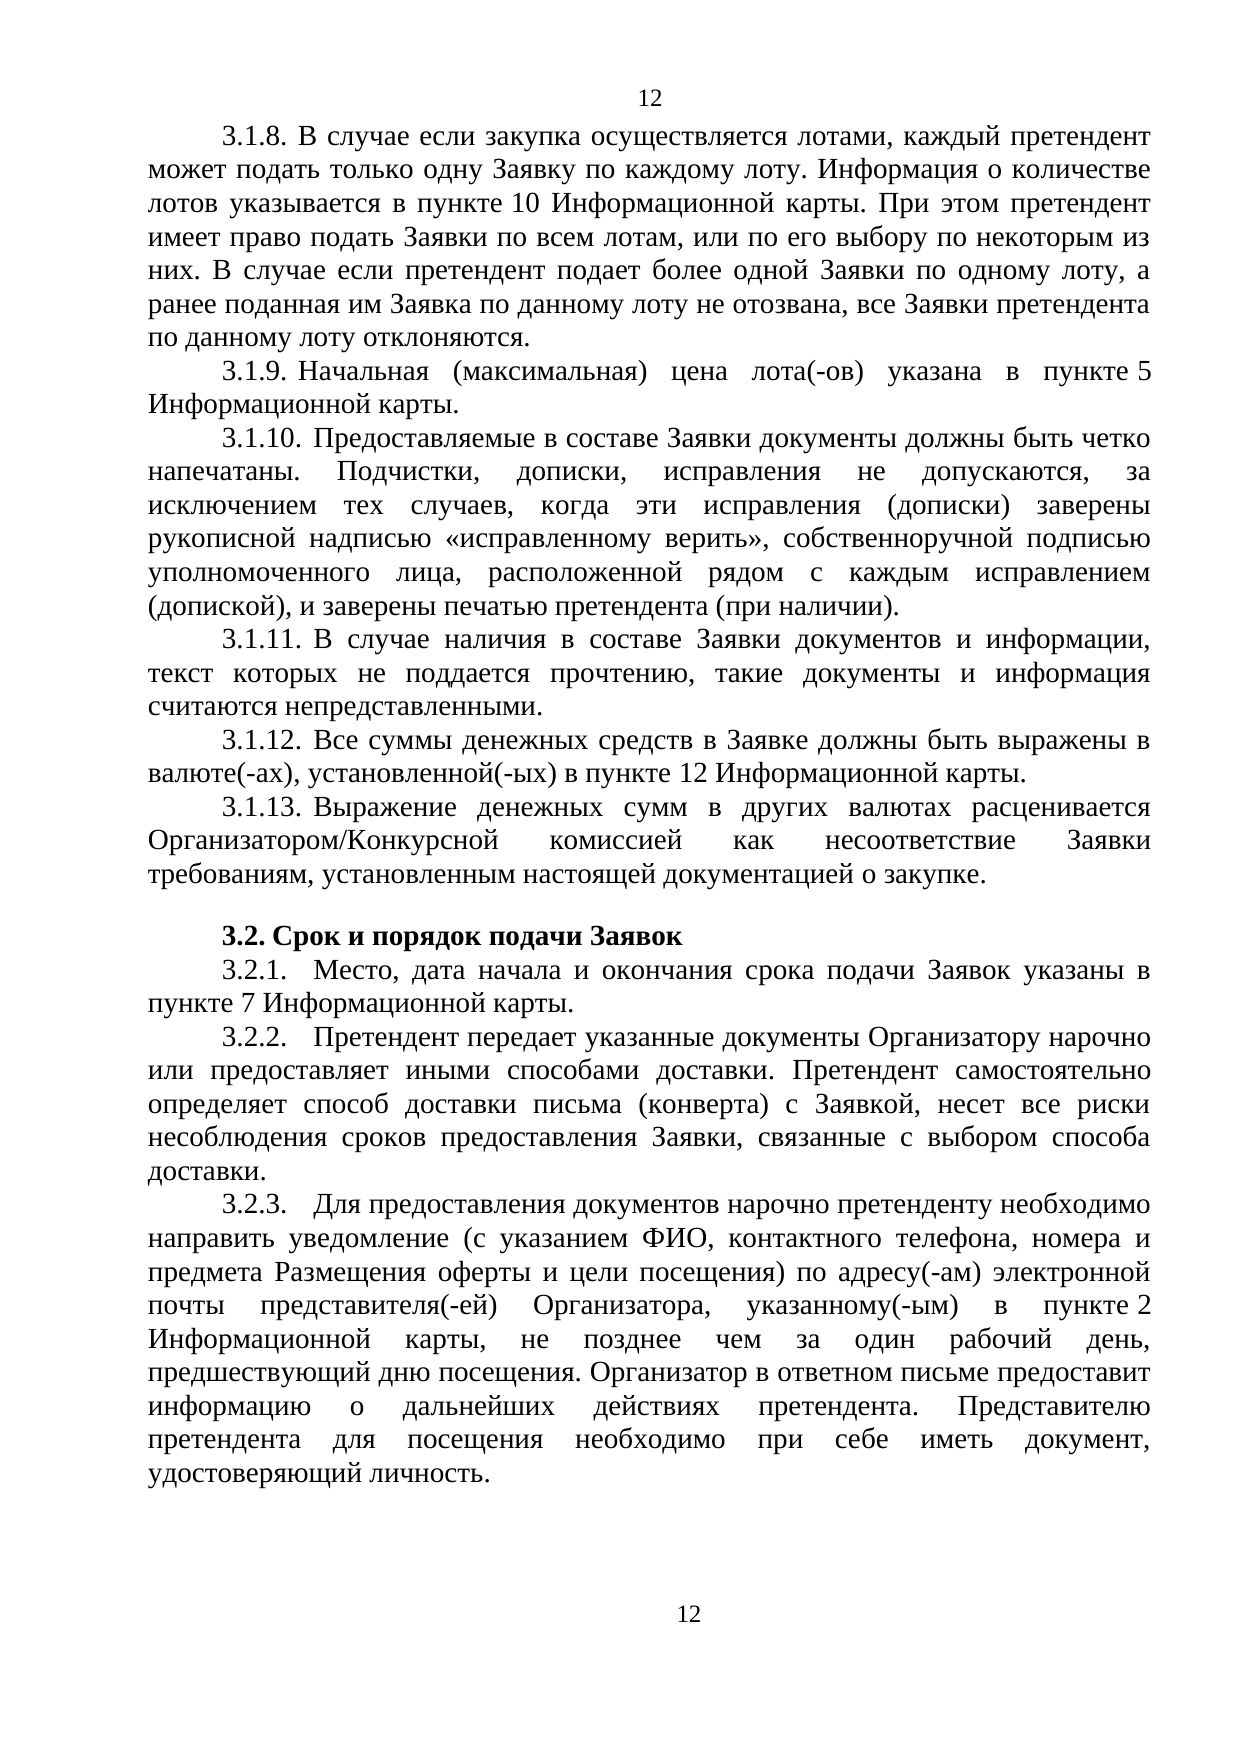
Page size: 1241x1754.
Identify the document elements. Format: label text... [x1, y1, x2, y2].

list Для предоставления документов нарочно претенденту необходимо направить уведомление (с указанием ФИО, контактного телефона, номера и предмета Размещения оферты и цели посещения) по адресу(-ам) электронной почты представителя(-ей) Организатора, указанному(-ым) в пункте 2 Информационной карты, не позднее чем за один рабочий день, предшествующий дню посещения. Организатор в ответном письме предоставит информацию о дальнейших действиях претендента. Представителю претендента для посещения необходимо при себе иметь документ, удостоверяющий личность. [148, 1187, 1152, 1488]
list Выражение денежных сумм в других валютах расценивается Организатором/Конкурсной комиссией как несоответствие Заявки требованиям, установленным настоящей документацией о закупке. [148, 789, 1152, 889]
list Предоставляемые в составе Заявки документы должны быть четко напечатаны. Подчистки, дописки, исправления не допускаются, за исключением тех случаев, когда эти исправления (дописки) заверены рукописной надписью «исправленному верить», собственноручной подписью уполномоченного лица, расположенной рядом с каждым исправлением (допиской), и заверены печатью претендента (при наличии). [148, 420, 1152, 621]
list Начальная (максимальная) цена лота(-ов) указана в пункте 5 Информационной карты. [148, 353, 1152, 420]
list В случае наличия в составе Заявки документов и информации, текст которых не поддается прочтению, такие документы и информация считаются непредставленными. [148, 621, 1152, 722]
list Срок и порядок подачи Заявок [148, 918, 1152, 952]
list Место, дата начала и окончания срока подачи Заявок указаны в пункте 7 Информационной карты. [148, 952, 1152, 1019]
list Претендент передает указанные документы Организатору нарочно или предоставляет иными способами доставки. Претендент самостоятельно определяет способ доставки письма (конверта) с Заявкой, несет все риски несоблюдения сроков предоставления Заявки, связанные с выбором способа доставки. [148, 1019, 1152, 1187]
list Все суммы денежных средств в Заявке должны быть выражены в валюте(-ах), установленной(-ых) в пункте 12 Информационной карты. [148, 722, 1152, 789]
list В случае если закупка осуществляется лотами, каждый претендент может подать только одну Заявку по каждому лоту. Информация о количестве лотов указывается в пункте 10 Информационной карты. При этом претендент имеет право подать Заявки по всем лотам, или по его выбору по некоторым из них. В случае если претендент подает более одной Заявки по одному лоту, а ранее поданная им Заявка по данному лоту не отозвана, все Заявки претендента по данному лоту отклоняются. [148, 118, 1152, 353]
